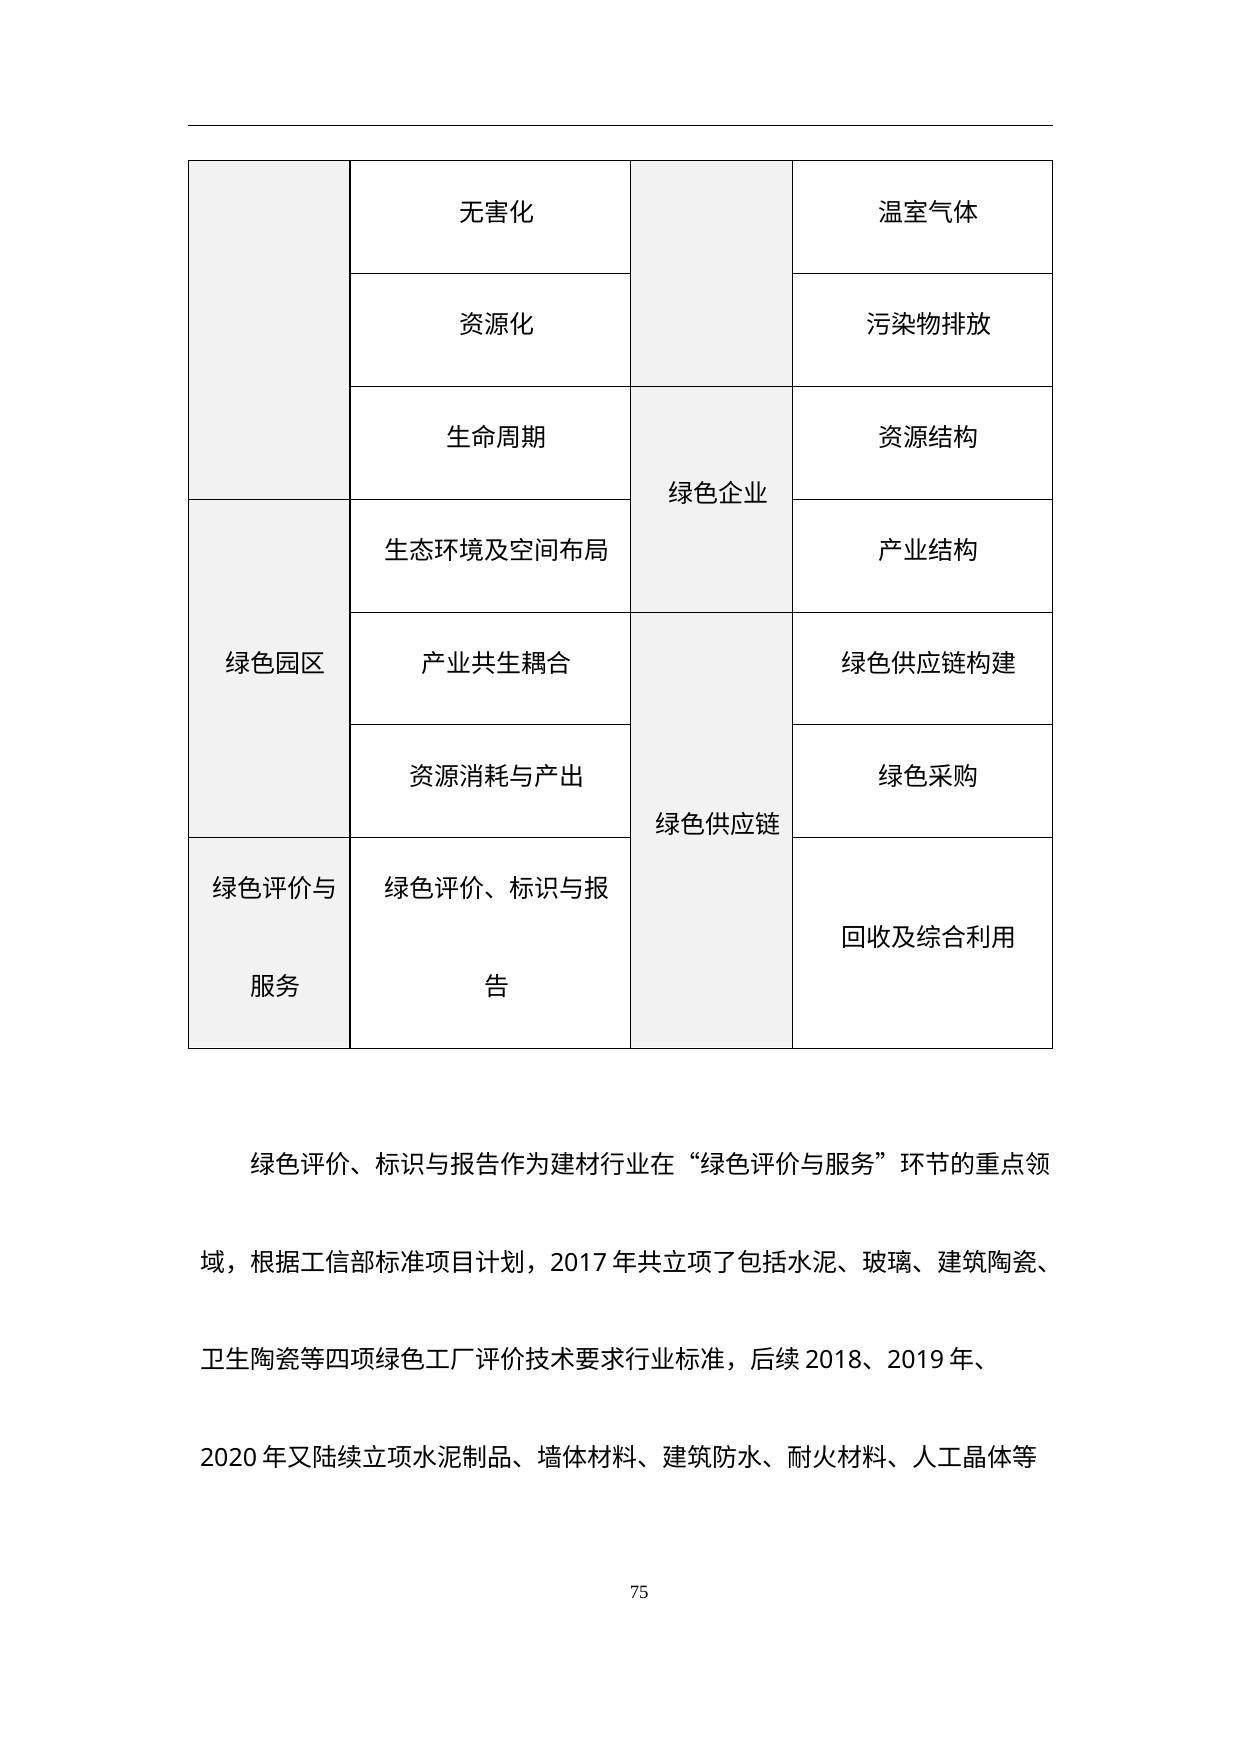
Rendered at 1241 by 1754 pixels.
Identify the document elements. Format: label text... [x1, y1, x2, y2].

table_cell 资源消耗与产出 [351, 725, 630, 837]
table_cell 绿色供应链构建 [793, 613, 1052, 724]
table_cell 资源结构 [793, 387, 1052, 499]
table_cell 资源化 [351, 274, 630, 386]
table_cell 绿色评价与服务 [189, 838, 349, 1047]
table_cell 产业结构 [793, 500, 1052, 612]
table_cell 生态环境及空间布局 [351, 500, 630, 612]
table_cell 温室气体 [793, 161, 1052, 273]
table_cell 污染物排放 [793, 274, 1052, 386]
table_cell 无害化 [351, 161, 630, 273]
table_cell 绿色采购 [793, 725, 1052, 837]
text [200, 1131, 1053, 1488]
table_cell 绿色园区 [189, 500, 349, 837]
table_cell 生命周期 [351, 387, 630, 499]
table_cell 回收及综合利用 [793, 838, 1052, 1047]
table_cell 产业共生耦合 [351, 613, 630, 724]
table_cell 绿色企业 [631, 387, 792, 612]
table_cell 绿色评价、标识与报告 [351, 838, 630, 1047]
table_cell 绿色供应链 [631, 613, 792, 1047]
